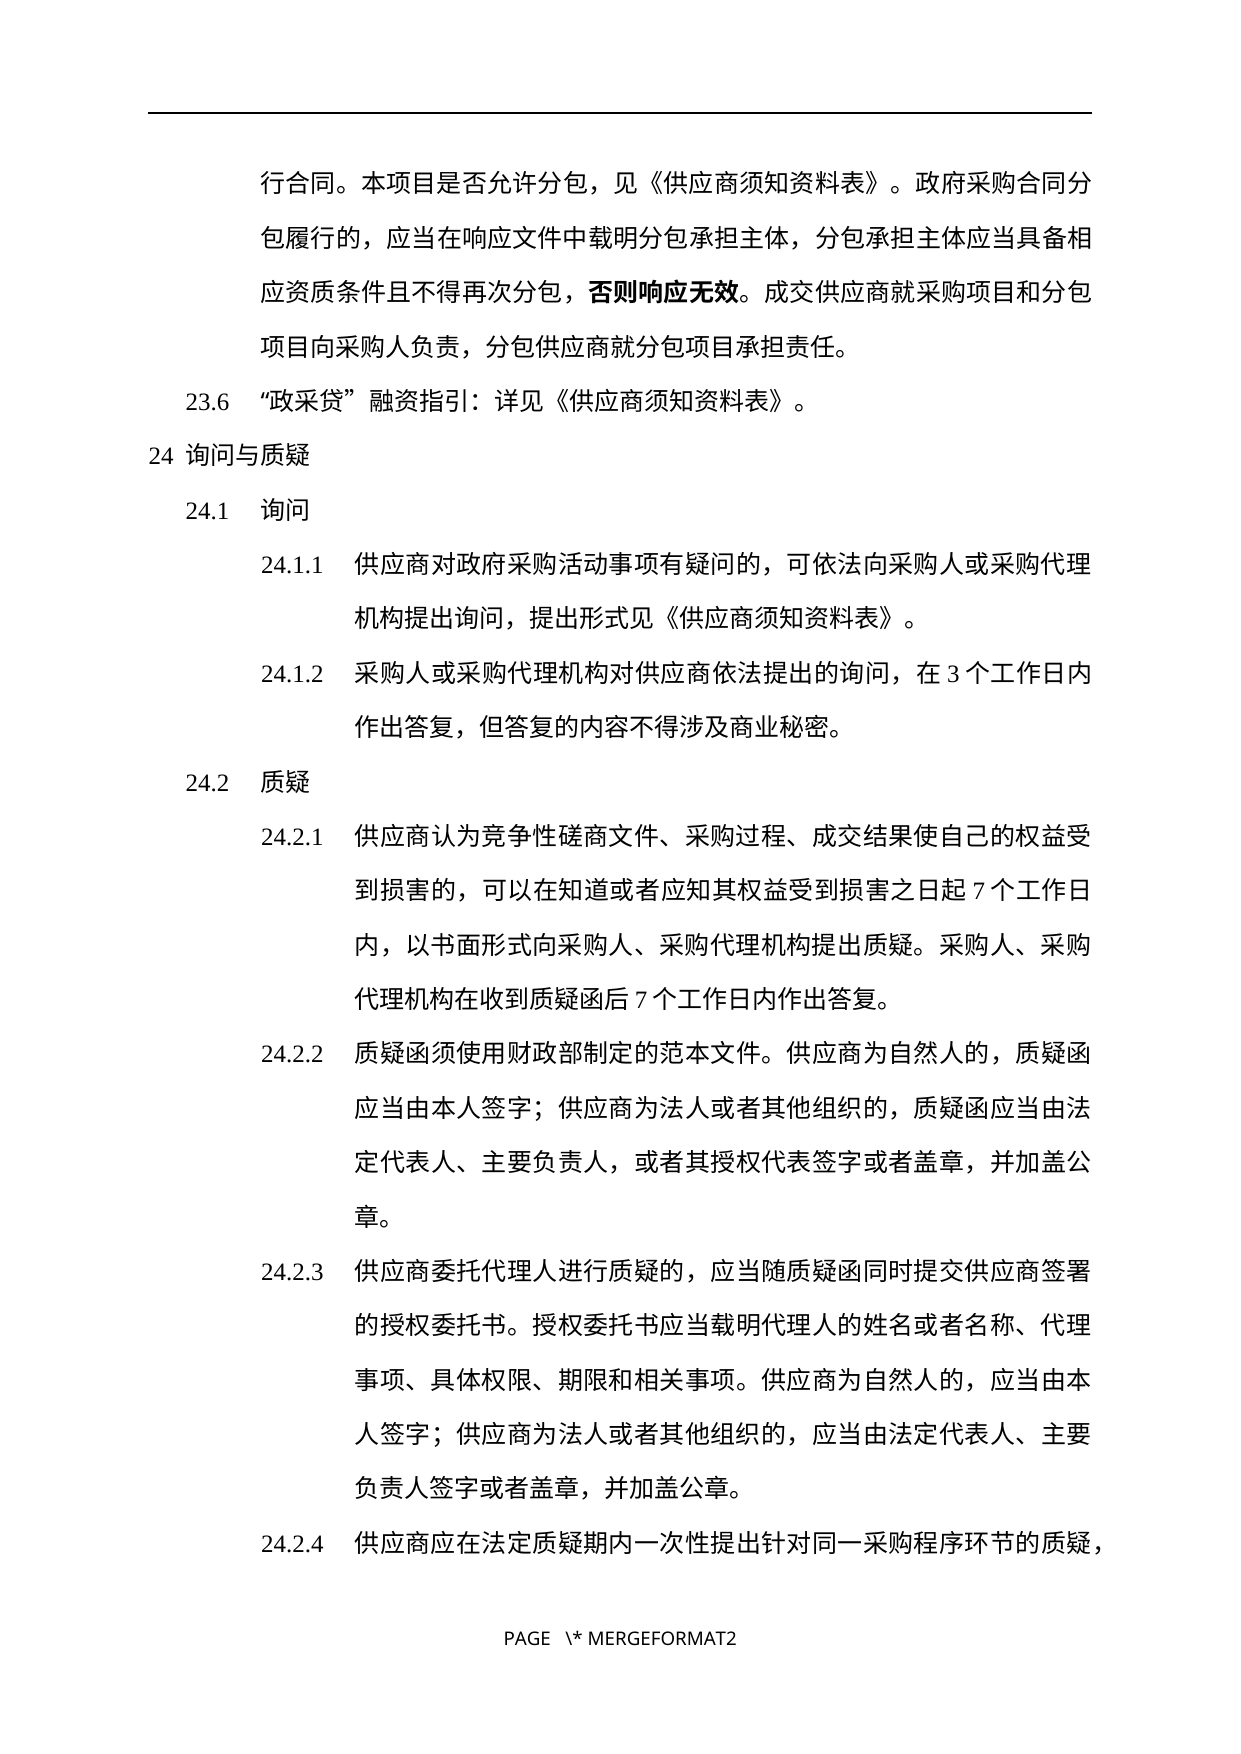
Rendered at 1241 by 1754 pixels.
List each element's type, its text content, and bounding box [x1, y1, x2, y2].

list 采购人或采购代理机构对供应商依法提出的询问，在3个工作日内作出答复，但答复的内容不得涉及商业秘密。 [261, 653, 1092, 744]
list 供应商委托代理人进行质疑的，应当随质疑函同时提交供应商签署的授权委托书。授权委托书应当载明代理人的姓名或者名称、代理事项、具体权限、期限和相关事项。供应商为自然人的，应当由本人签字；供应商为法人或者其他组织的，应当由法定代表人、主要负责人签字或者盖章，并加盖公章。 [261, 1251, 1092, 1505]
list 供应商认为竞争性磋商文件、采购过程、成交结果使自己的权益受到损害的，可以在知道或者应知其权益受到损害之日起7个工作日内，以书面形式向采购人、采购代理机构提出质疑。采购人、采购代理机构在收到质疑函后7个工作日内作出答复。 [261, 816, 1092, 1016]
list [261, 1523, 1092, 1559]
list 询问与质疑 [148, 436, 1092, 472]
list 质疑 [185, 762, 1092, 798]
list 供应商对政府采购活动事项有疑问的，可依法向采购人或采购代理机构提出询问，提出形式见《供应商须知资料表》。 [261, 544, 1092, 635]
list 质疑函须使用财政部制定的范本文件。供应商为自然人的，质疑函应当由本人签字；供应商为法人或者其他组织的，质疑函应当由法定代表人、主要负责人，或者其授权代表签字或者盖章，并加盖公章。 [261, 1034, 1092, 1233]
list “政采贷”融资指引：详见《供应商须知资料表》。 [185, 381, 1092, 418]
list 询问 [185, 490, 1092, 526]
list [185, 164, 1092, 363]
